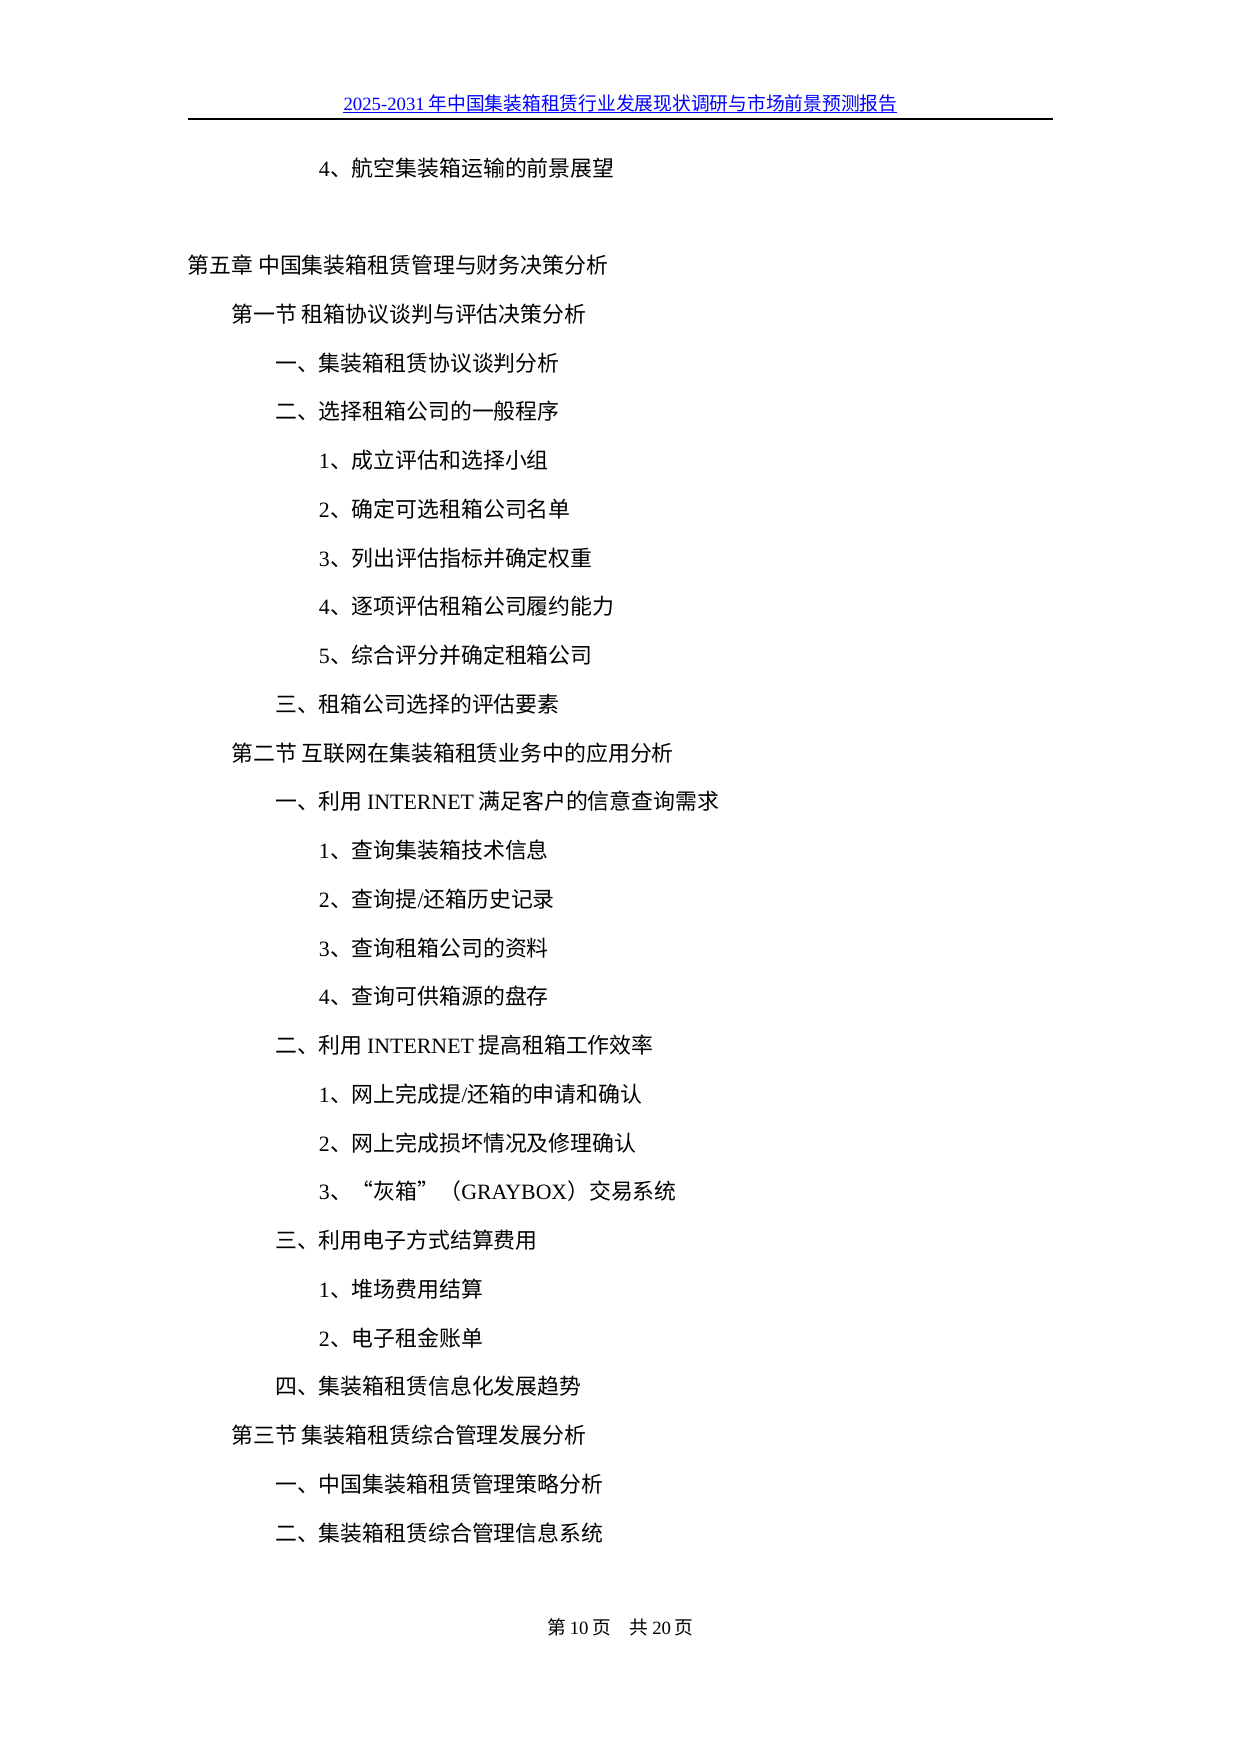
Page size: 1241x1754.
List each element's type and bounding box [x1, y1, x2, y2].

text [187, 150, 1053, 1548]
